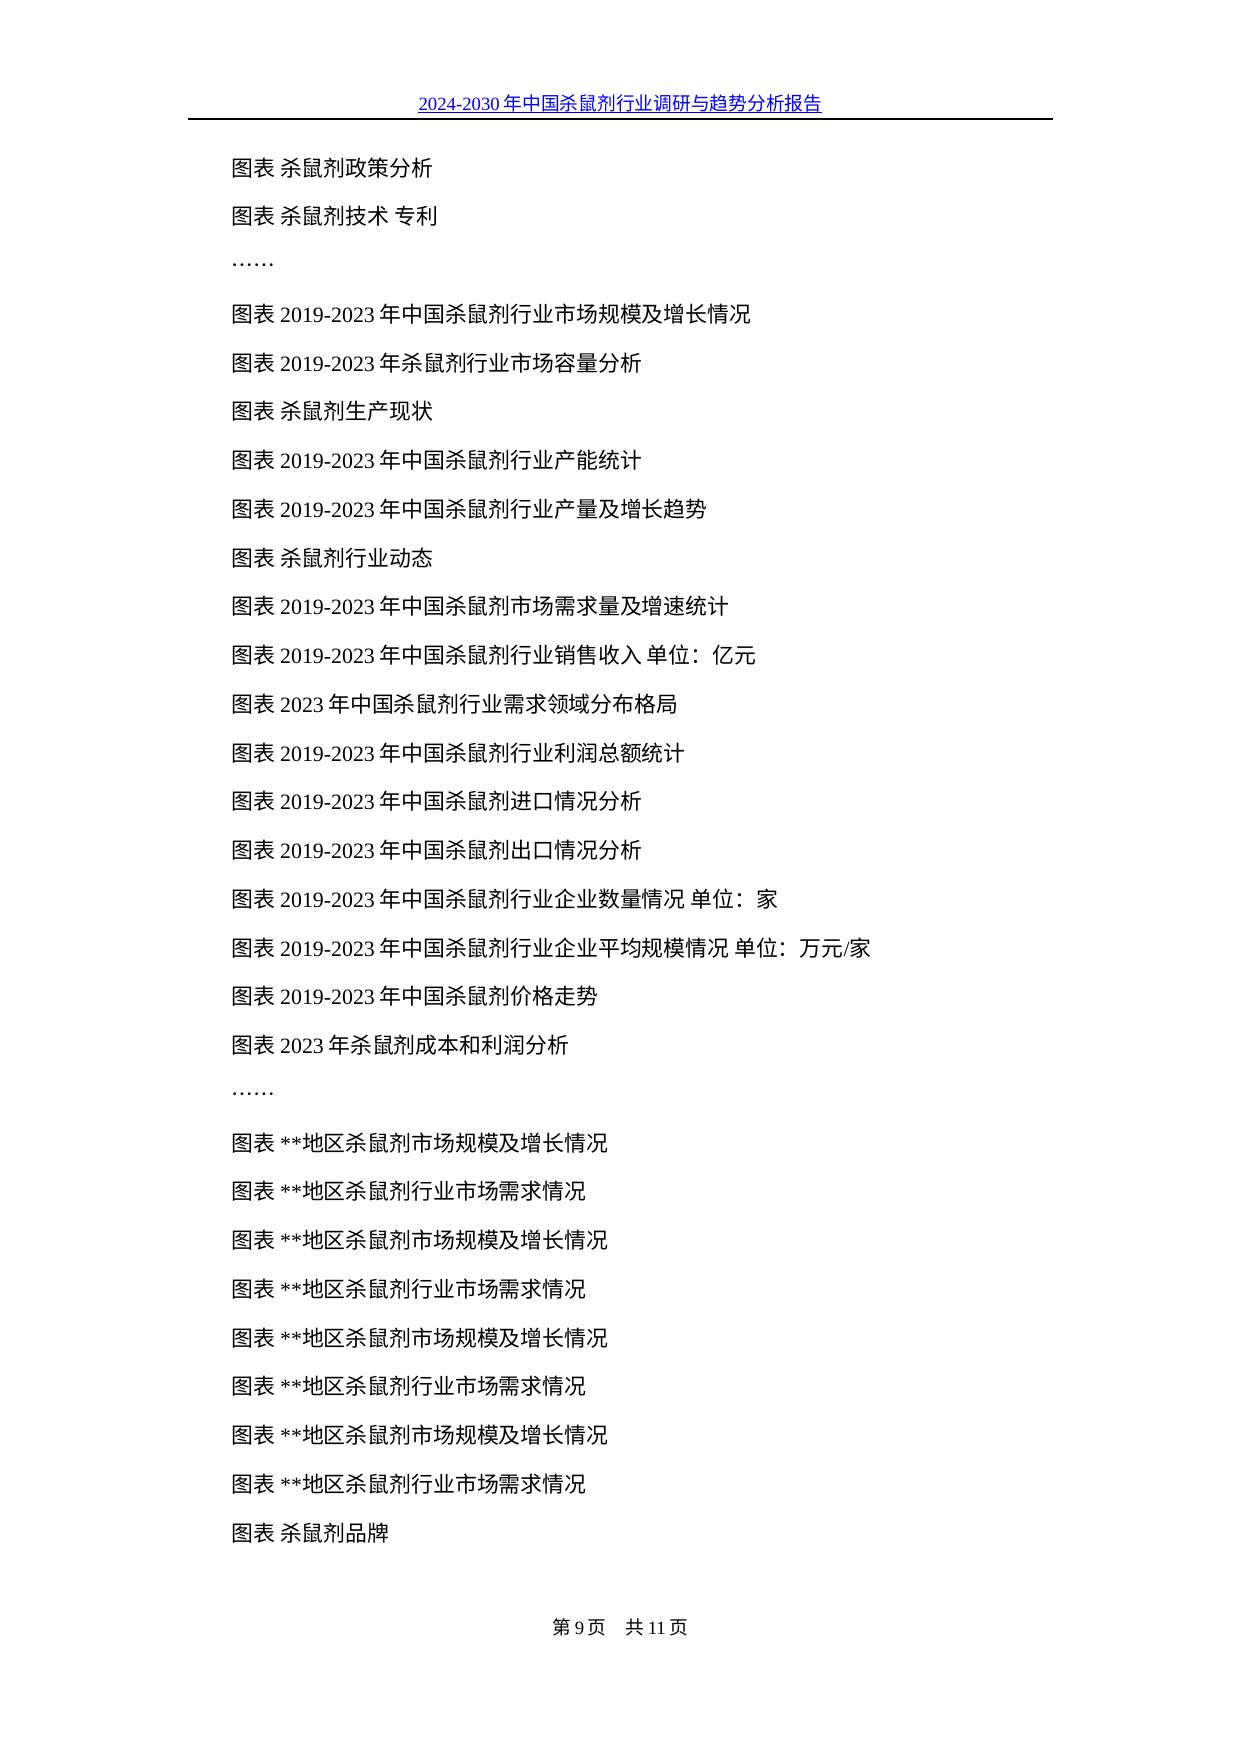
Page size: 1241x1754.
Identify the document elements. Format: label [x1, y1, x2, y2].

text [187, 150, 1053, 1548]
